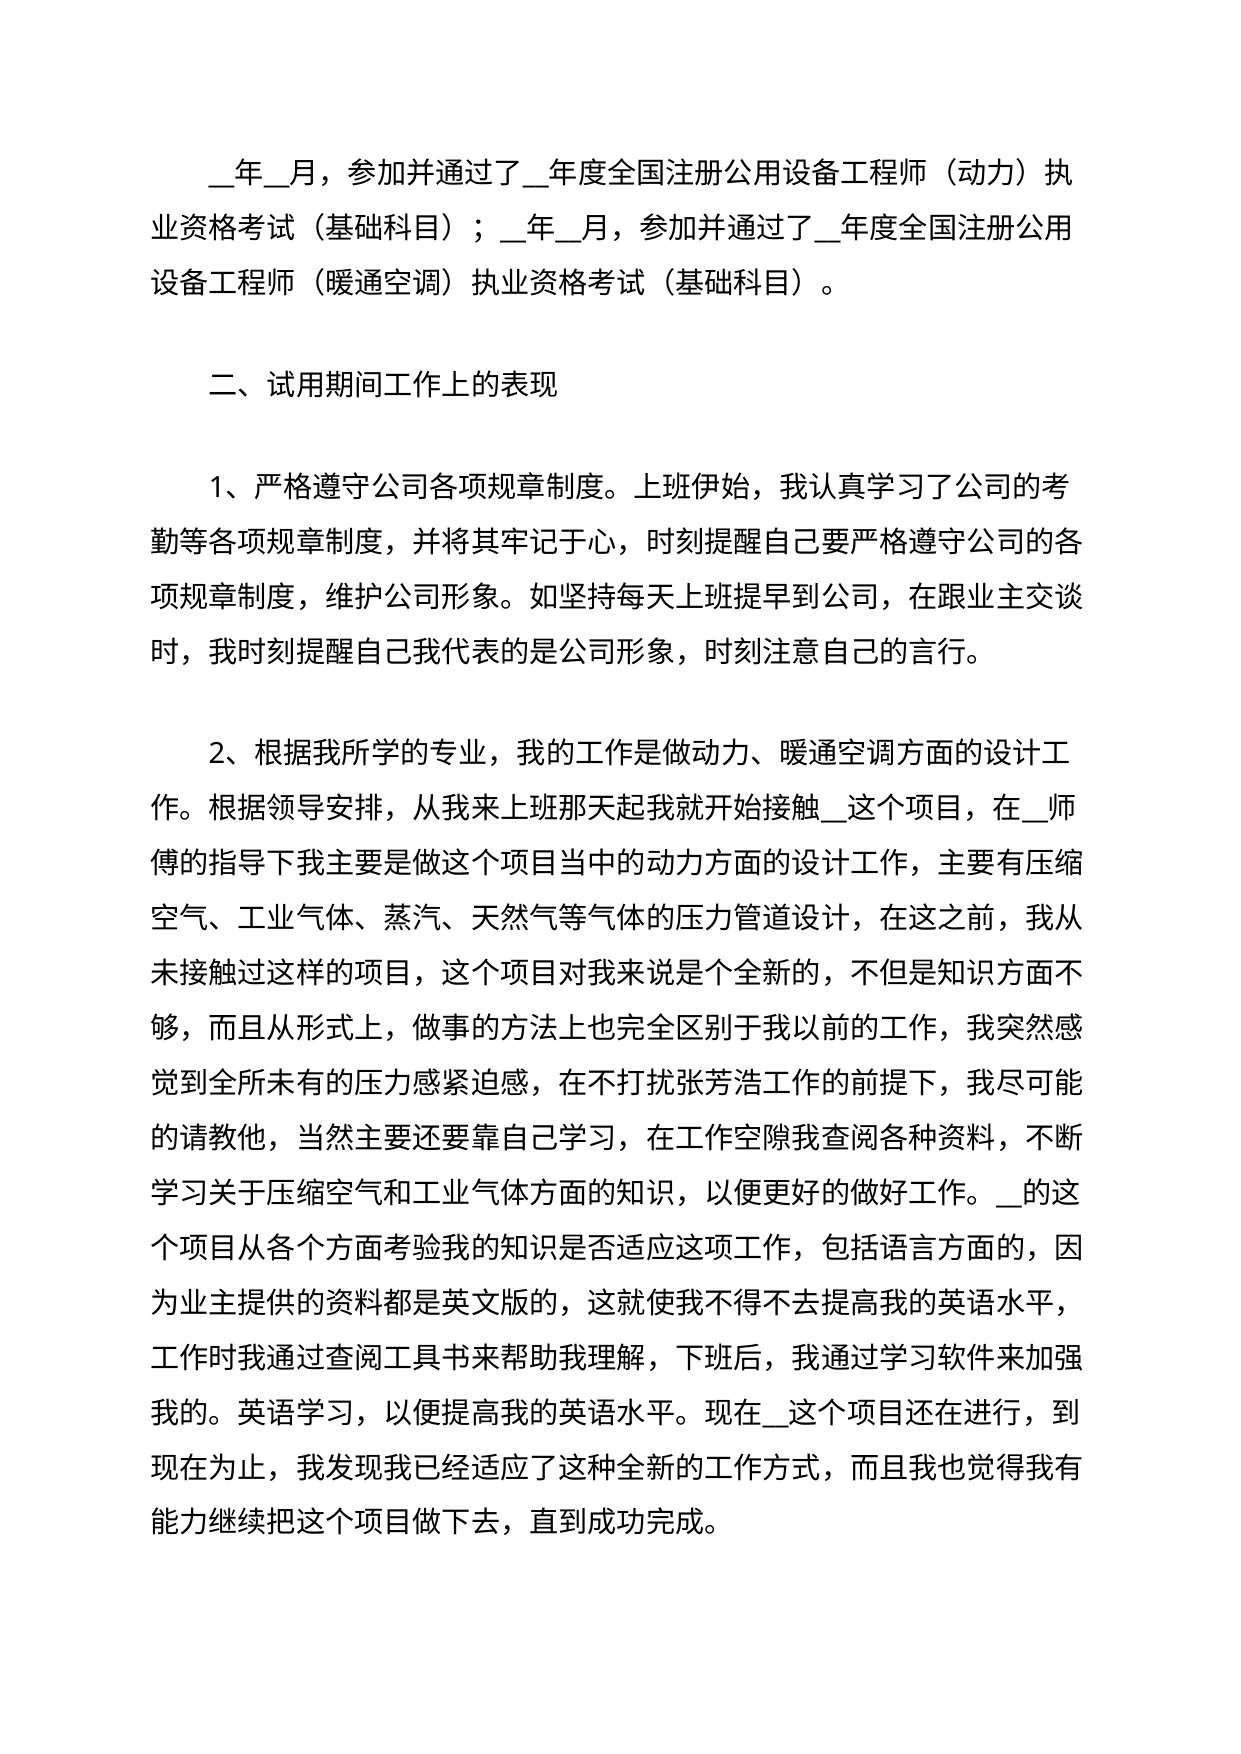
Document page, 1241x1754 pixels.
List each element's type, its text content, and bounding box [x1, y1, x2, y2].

text 二、试用期间工作上的表现 [150, 362, 1090, 404]
text 1、严格遵守公司各项规章制度。上班伊始，我认真学习了公司的考勤等各项规章制度，并将其牢记于心，时刻提醒自己要严格遵守公司的各项规章制度，维护公司形象。如坚持每天上班提早到公司，在跟业主交谈时，我时刻提醒自己我代表的是公司形象，时刻注意自己的言行。 [150, 463, 1090, 671]
text __年__月，参加并通过了__年度全国注册公用设备工程师（动力）执业资格考试（基础科目）；__年__月，参加并通过了__年度全国注册公用设备工程师（暖通空调）执业资格考试（基础科目）。 [150, 150, 1090, 302]
text 2、根据我所学的专业，我的工作是做动力、暖通空调方面的设计工作。根据领导安排，从我来上班那天起我就开始接触__这个项目，在__师傅的指导下我主要是做这个项目当中的动力方面的设计工作，主要有压缩空气、工业气体、蒸汽、天然气等气体的压力管道设计，在这之前，我从未接触过这样的项目，这个项目对我来说是个全新的，不但是知识方面不够，而且从形式上，做事的方法上也完全区别于我以前的工作，我突然感觉到全所未有的压力感紧迫感，在不打扰张芳浩工作的前提下，我尽可能的请教他，当然主要还要靠自己学习，在工作空隙我查阅各种资料，不断学习关于压缩空气和工业气体方面的知识，以便更好的做好工作。__的这个项目从各个方面考验我的知识是否适应这项工作，包括语言方面的，因为业主提供的资料都是英文版的，这就使我不得不去提高我的英语水平，工作时我通过查阅工具书来帮助我理解，下班后，我通过学习软件来加强我的。英语学习，以便提高我的英语水平。现在__这个项目还在进行，到现在为止，我发现我已经适应了这种全新的工作方式，而且我也觉得我有能力继续把这个项目做下去，直到成功完成。 [150, 730, 1090, 1541]
